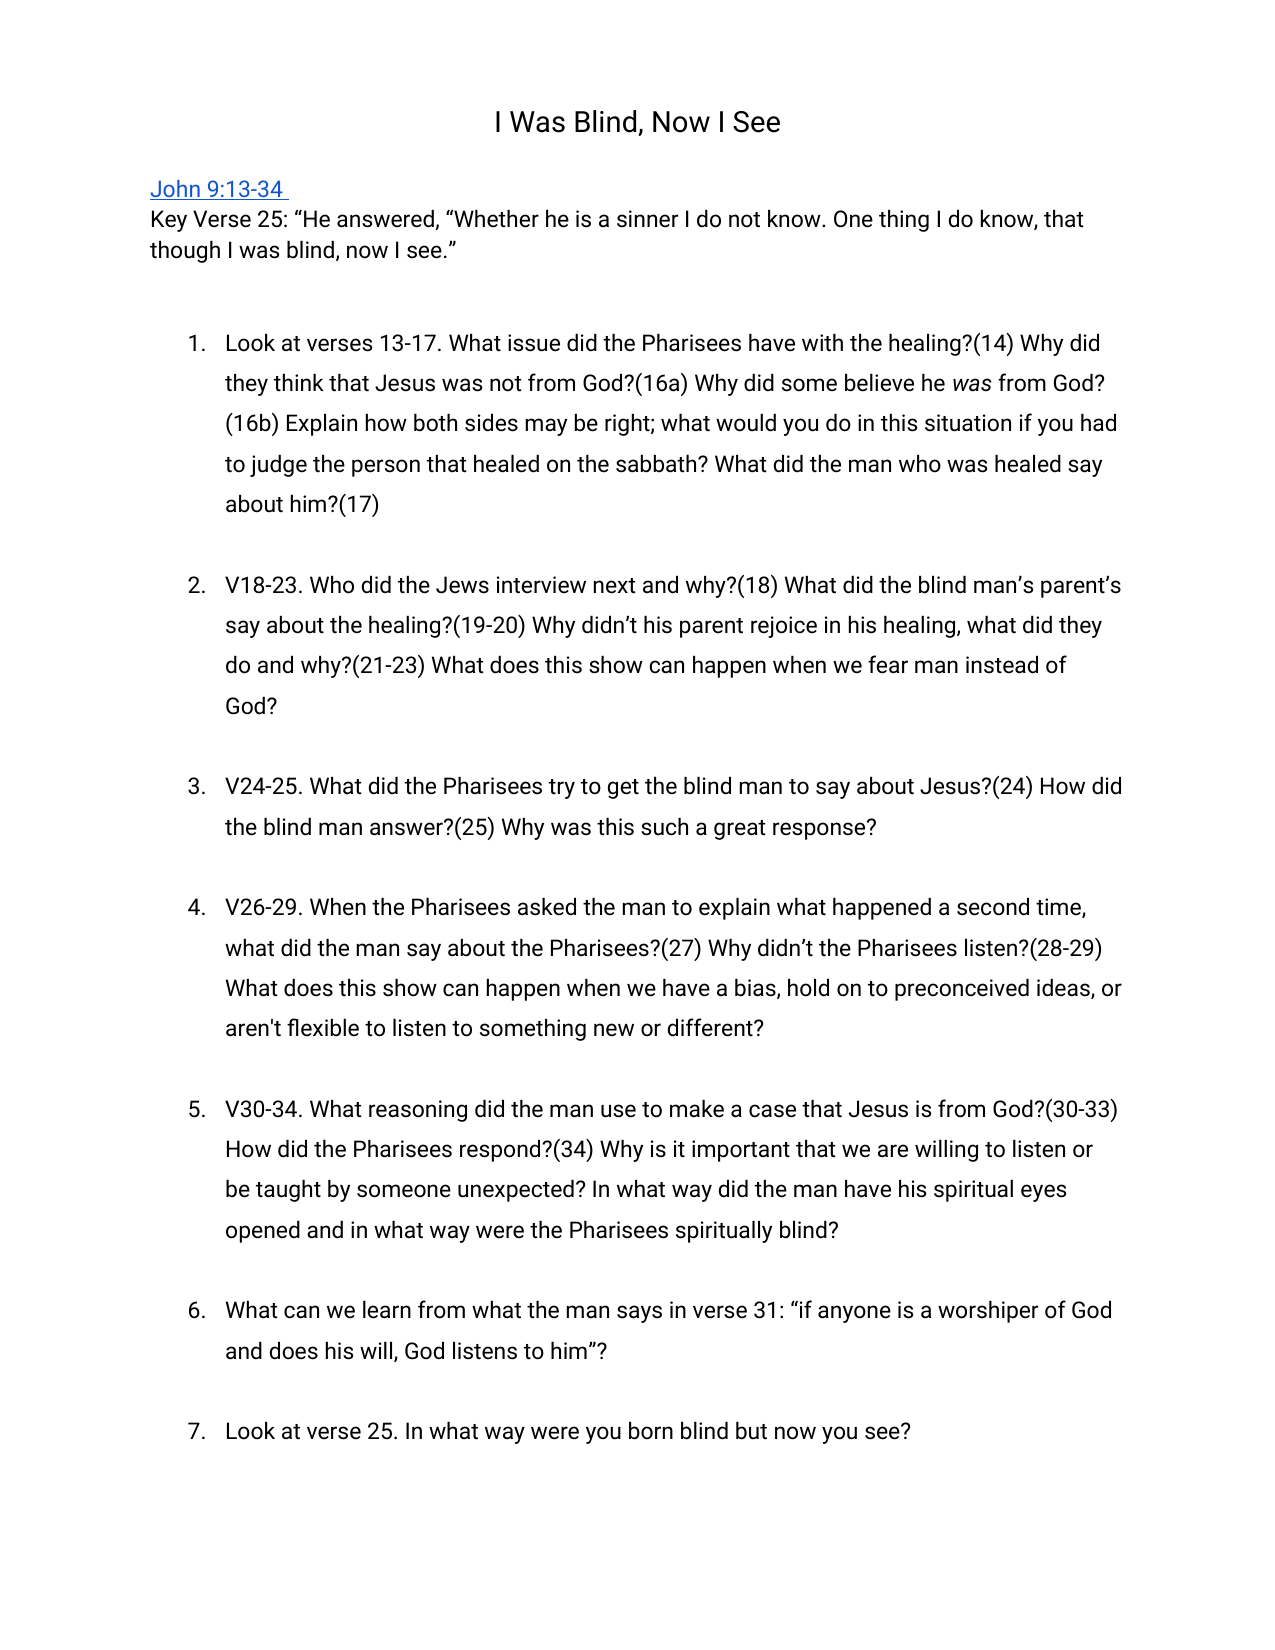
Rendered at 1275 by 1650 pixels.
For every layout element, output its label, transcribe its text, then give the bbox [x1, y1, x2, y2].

list Look at verses 13-17. What issue did the Pharisees have with the healing?(14) Why did they think that Jesus was not from God?(16a) Why did some believe he was from God?(16b) Explain how both sides may be right; what would you do in this situation if you had to judge the person that healed on the sabbath? What did the man who was healed say about him?(17) [187, 330, 1125, 518]
text I Was Blind, Now I See [150, 106, 1125, 140]
list What can we learn from what the man says in verse 31: “if anyone is a worshiper of God and does his will, God listens to him”? [187, 1297, 1125, 1365]
text John 9:13-34 [150, 176, 1125, 203]
list V26-29. When the Pharisees asked the man to explain what happened a second time, what did the man say about the Pharisees?(27) Why didn’t the Pharisees listen?(28-29) What does this show can happen when we have a bias, hold on to preconceived ideas, or aren't flexible to listen to something new or different? [187, 894, 1125, 1042]
list V18-23. Who did the Jews interview next and why?(18) What did the blind man’s parent’s say about the healing?(19-20) Why didn’t his parent rejoice in his healing, what did they do and why?(21-23) What does this show can happen when we fear man instead of God? [187, 572, 1125, 720]
text Key Verse 25: “He answered, “Whether he is a sinner I do not know. One thing I do know, that though I was blind, now I see.” [150, 207, 1125, 264]
list Look at verse 25. In what way were you born blind but now you see? [187, 1418, 1125, 1445]
list V24-25. What did the Pharisees try to get the blind man to say about Jesus?(24) How did the blind man answer?(25) Why was this such a great response? [187, 773, 1125, 841]
list V30-34. What reasoning did the man use to make a case that Jesus is from God?(30-33) How did the Pharisees respond?(34) Why is it important that we are willing to listen or be taught by someone unexpected? In what way did the man have his spiritual eyes opened and in what way were the Pharisees spiritually blind? [187, 1096, 1125, 1244]
